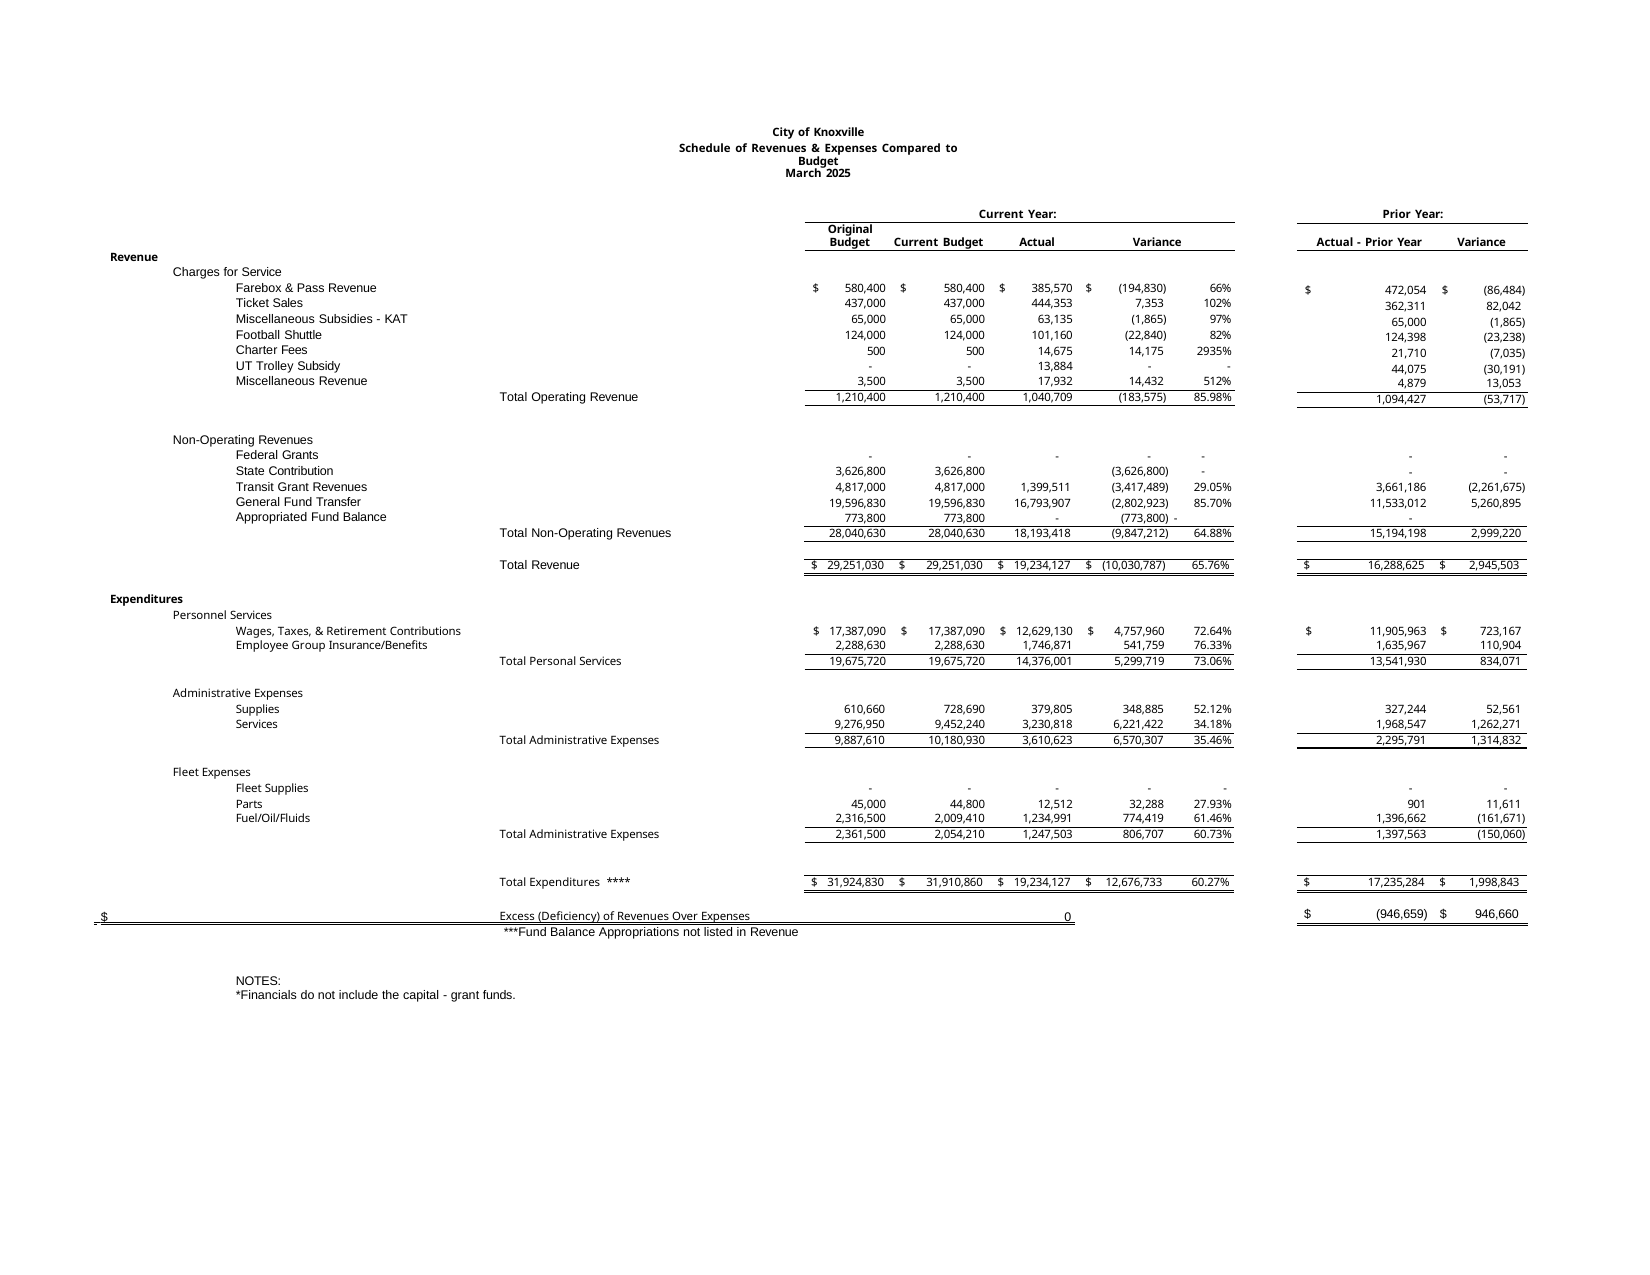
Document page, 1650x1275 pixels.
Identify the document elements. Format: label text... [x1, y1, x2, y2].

text $ 0 [94, 909, 1537, 924]
table_cell March 2025 [664, 167, 973, 182]
table_cell Schedule of Revenues & Expenses Compared to Budget [664, 141, 973, 167]
table_cell *Financials do not include the capital - grant funds. [233, 990, 522, 1004]
table_header City of Knoxville [664, 127, 973, 141]
table_header NOTES: [233, 975, 522, 989]
